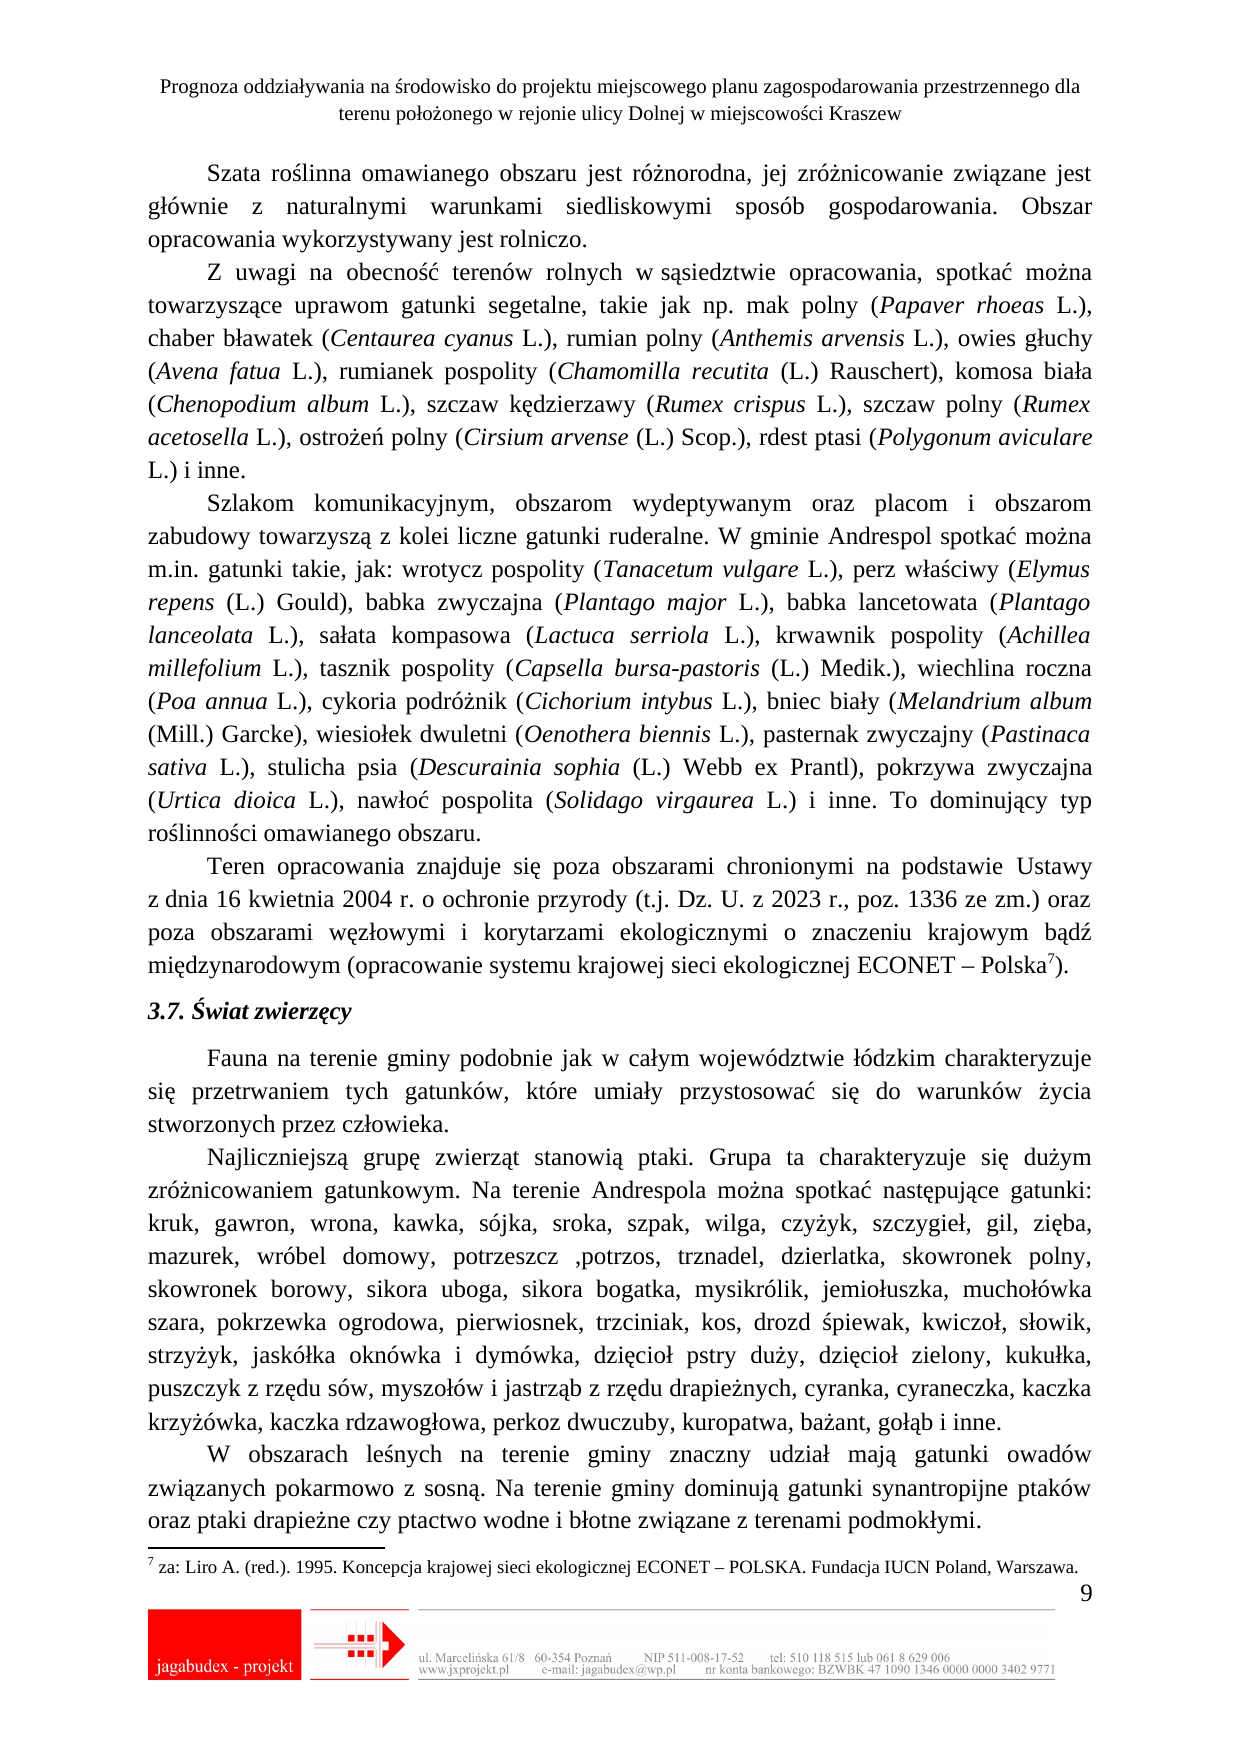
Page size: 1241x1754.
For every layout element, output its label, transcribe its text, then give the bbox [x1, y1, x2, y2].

text Szata roślinna omawianego obszaru jest różnorodna, jej zróżnicowanie związane jest głównie z naturalnymi warunkami siedliskowymi sposób gospodarowania. Obszar opracowania wykorzystywany jest rolniczo. [148, 158, 1093, 252]
text W obszarach leśnych na terenie gminy znaczny udział mają gatunki owadów związanych pokarmowo z sosną. Na terenie gminy dominują gatunki synantropijne ptaków oraz ptaki drapieżne czy ptactwo wodne i błotne związane z terenami podmokłymi. [148, 1439, 1093, 1534]
text Najliczniejszą grupę zwierząt stanowią ptaki. Grupa ta charakteryzuje się dużym zróżnicowaniem gatunkowym. Na terenie Andrespola można spotkać następujące gatunki: kruk, gawron, wrona, kawka, sójka, sroka, szpak, wilga, czyżyk, szczygieł, gil, zięba, mazurek, wróbel domowy, potrzeszcz ,potrzos, trznadel, dzierlatka, skowronek polny, skowronek borowy, sikora uboga, sikora bogatka, mysikrólik, jemiołuszka, muchołówka szara, pokrzewka ogrodowa, pierwiosnek, trzciniak, kos, drozd śpiewak, kwiczoł, słowik, strzyżyk, jaskółka oknówka i dymówka, dzięcioł pstry duży, dzięcioł zielony, kukułka, puszczyk z rzędu sów, myszołów i jastrząb z rzędu drapieżnych, cyranka, cyraneczka, kaczka krzyżówka, kaczka rdzawogłowa, perkoz dwuczuby, kuropatwa, bażant, gołąb i inne. [148, 1142, 1093, 1435]
picture [147, 1606, 1056, 1681]
text Fauna na terenie gminy podobnie jak w całym województwie łódzkim charakteryzuje się przetrwaniem tych gatunków, które umiały przystosować się do warunków życia stworzonych przez człowieka. [148, 1043, 1093, 1138]
text 3.7. Świat zwierzęcy [148, 996, 1093, 1024]
text Teren opracowania znajduje się poza obszarami chronionymi na podstawie Ustawy z dnia 16 kwietnia 2004 r. o ochronie przyrody (t.j. Dz. U. z 2023 r., poz. 1336 ze zm.) oraz poza obszarami węzłowymi i korytarzami ekologicznymi o znaczeniu krajowym bądź międzynarodowym (opracowanie systemu krajowej sieci ekologicznej ECONET – Polska). [148, 851, 1093, 979]
text Szlakom komunikacyjnym, obszarom wydeptywanym oraz placom i obszarom zabudowy towarzyszą z kolei liczne gatunki ruderalne. W gminie Andrespol spotkać można m.in. gatunki takie, jak: wrotycz pospolity (Tanacetum vulgare L.), perz właściwy (Elymus repens (L.) Gould), babka zwyczajna (Plantago major L.), babka lancetowata (Plantago lanceolata L.), sałata kompasowa (Lactuca serriola L.), krwawnik pospolity (Achillea millefolium L.), tasznik pospolity (Capsella bursa-pastoris (L.) Medik.), wiechlina roczna (Poa annua L.), cykoria podróżnik (Cichorium intybus L.), bniec biały (Melandrium album (Mill.) Garcke), wiesiołek dwuletni (Oenothera biennis L.), pasternak zwyczajny (Pastinaca sativa L.), stulicha psia (Descurainia sophia (L.) Webb ex Prantl), pokrzywa zwyczajna (Urtica dioica L.), nawłoć pospolita (Solidago virgaurea L.) i inne. To dominujący typ roślinności omawianego obszaru. [148, 488, 1093, 847]
text Z uwagi na obecność terenów rolnych w sąsiedztwie opracowania, spotkać można towarzyszące uprawom gatunki segetalne, takie jak np. mak polny (Papaver rhoeas L.), chaber bławatek (Centaurea cyanus L.), rumian polny (Anthemis arvensis L.), owies głuchy (Avena fatua L.), rumianek pospolity (Chamomilla recutita (L.) Rauschert), komosa biała (Chenopodium album L.), szczaw kędzierzawy (Rumex crispus L.), szczaw polny (Rumex acetosella L.), ostrożeń polny (Cirsium arvense (L.) Scop.), rdest ptasi (Polygonum aviculare L.) i inne. [148, 257, 1093, 484]
